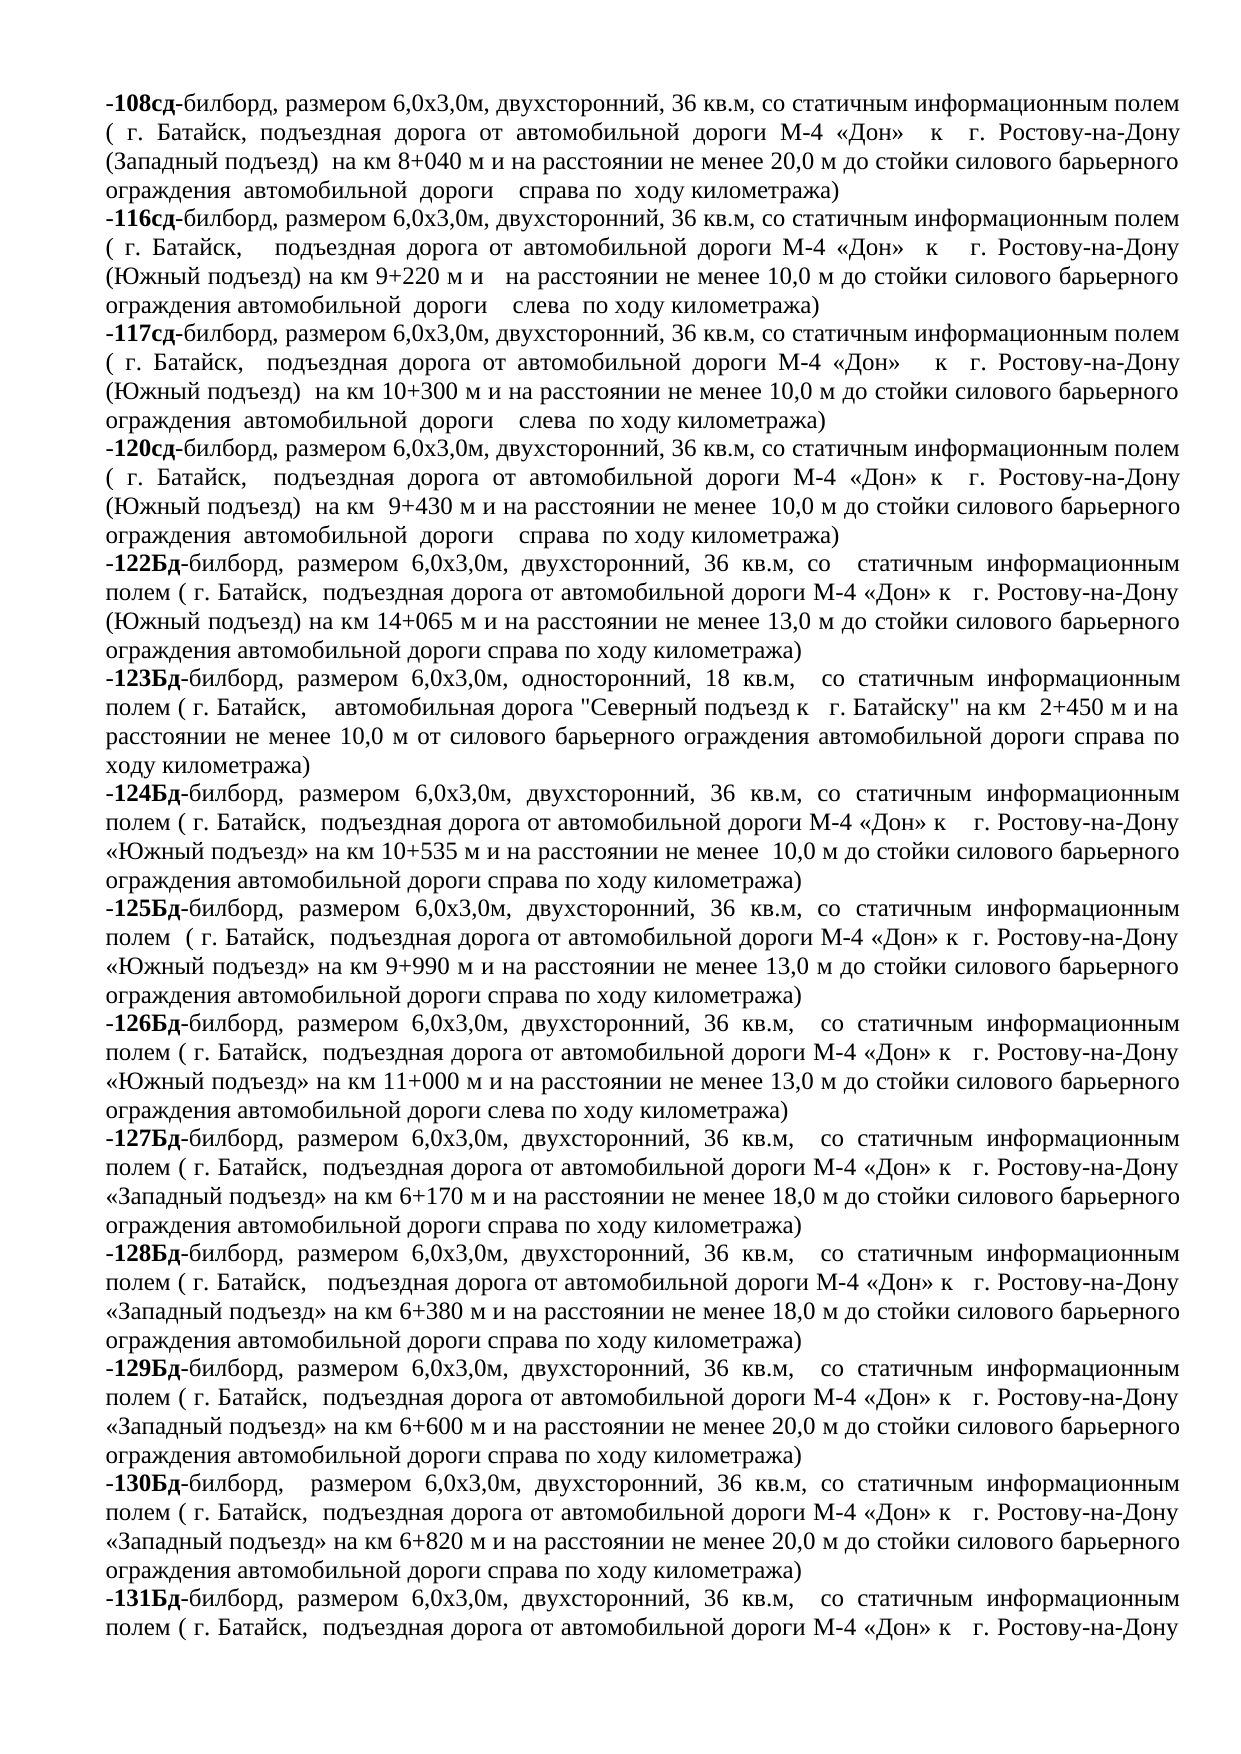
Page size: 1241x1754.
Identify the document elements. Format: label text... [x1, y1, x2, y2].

text -117сд-билборд, размером 6,0х3,0м, двухсторонний, 36 кв.м, со статичным информационным полем ( г. Батайск, подъездная дорога от автомобильной дороги М-4 «Дон» к г. Ростову-на-Дону (Южный подъезд) на км 10+300 м и на расстоянии не менее 10,0 м до стойки силового барьерного ограждения автомобильной дороги слева по ходу километража) [105, 318, 1181, 433]
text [105, 1583, 1181, 1641]
text -122Бд-билборд, размером 6,0х3,0м, двухсторонний, 36 кв.м, со статичным информационным полем ( г. Батайск, подъездная дорога от автомобильной дороги М-4 «Дон» к г. Ростову-на-Дону (Южный подъезд) на км 14+065 м и на расстоянии не менее 13,0 м до стойки силового барьерного ограждения автомобильной дороги справа по ходу километража) [105, 548, 1181, 663]
text -125Бд-билборд, размером 6,0х3,0м, двухсторонний, 36 кв.м, со статичным информационным полем ( г. Батайск, подъездная дорога от автомобильной дороги М-4 «Дон» к г. Ростову-на-Дону «Южный подъезд» на км 9+990 м и на расстоянии не менее 13,0 м до стойки силового барьерного ограждения автомобильной дороги справа по ходу километража) [105, 893, 1181, 1008]
text -127Бд-билборд, размером 6,0х3,0м, двухсторонний, 36 кв.м, со статичным информационным полем ( г. Батайск, подъездная дорога от автомобильной дороги М-4 «Дон» к г. Ростову-на-Дону «Западный подъезд» на км 6+170 м и на расстоянии не менее 18,0 м до стойки силового барьерного ограждения автомобильной дороги справа по ходу километража) [105, 1123, 1181, 1238]
text -128Бд-билборд, размером 6,0х3,0м, двухсторонний, 36 кв.м, со статичным информационным полем ( г. Батайск, подъездная дорога от автомобильной дороги М-4 «Дон» к г. Ростову-на-Дону «Западный подъезд» на км 6+380 м и на расстоянии не менее 18,0 м до стойки силового барьерного ограждения автомобильной дороги справа по ходу километража) [105, 1238, 1181, 1353]
text -124Бд-билборд, размером 6,0х3,0м, двухсторонний, 36 кв.м, со статичным информационным полем ( г. Батайск, подъездная дорога от автомобильной дороги М-4 «Дон» к г. Ростову-на-Дону «Южный подъезд» на км 10+535 м и на расстоянии не менее 10,0 м до стойки силового барьерного ограждения автомобильной дороги справа по ходу километража) [105, 778, 1181, 893]
text -116сд-билборд, размером 6,0х3,0м, двухсторонний, 36 кв.м, со статичным информационным полем ( г. Батайск, подъездная дорога от автомобильной дороги М-4 «Дон» к г. Ростову-на-Дону (Южный подъезд) на км 9+220 м и на расстоянии не менее 10,0 м до стойки силового барьерного ограждения автомобильной дороги слева по ходу километража) [105, 203, 1181, 318]
text -120сд-билборд, размером 6,0х3,0м, двухсторонний, 36 кв.м, со статичным информационным полем ( г. Батайск, подъездная дорога от автомобильной дороги М-4 «Дон» к г. Ростову-на-Дону (Южный подъезд) на км 9+430 м и на расстоянии не менее 10,0 м до стойки силового барьерного ограждения автомобильной дороги справа по ходу километража) [105, 433, 1181, 548]
text -129Бд-билборд, размером 6,0х3,0м, двухсторонний, 36 кв.м, со статичным информационным полем ( г. Батайск, подъездная дорога от автомобильной дороги М-4 «Дон» к г. Ростову-на-Дону «Западный подъезд» на км 6+600 м и на расстоянии не менее 20,0 м до стойки силового барьерного ограждения автомобильной дороги справа по ходу километража) [105, 1353, 1181, 1468]
text -108сд-билборд, размером 6,0х3,0м, двухсторонний, 36 кв.м, со статичным информационным полем ( г. Батайск, подъездная дорога от автомобильной дороги М-4 «Дон» к г. Ростову-на-Дону (Западный подъезд) на км 8+040 м и на расстоянии не менее 20,0 м до стойки силового барьерного ограждения автомобильной дороги справа по ходу километража) [105, 88, 1181, 203]
text -130Бд-билборд, размером 6,0х3,0м, двухсторонний, 36 кв.м, со статичным информационным полем ( г. Батайск, подъездная дорога от автомобильной дороги М-4 «Дон» к г. Ростову-на-Дону «Западный подъезд» на км 6+820 м и на расстоянии не менее 20,0 м до стойки силового барьерного ограждения автомобильной дороги справа по ходу километража) [105, 1468, 1181, 1583]
text -123Бд-билборд, размером 6,0х3,0м, односторонний, 18 кв.м, со статичным информационным полем ( г. Батайск, автомобильная дорога "Северный подъезд к г. Батайску" на км 2+450 м и на расстоянии не менее 10,0 м от силового барьерного ограждения автомобильной дороги справа по ходу километража) [105, 663, 1181, 778]
text -126Бд-билборд, размером 6,0х3,0м, двухсторонний, 36 кв.м, со статичным информационным полем ( г. Батайск, подъездная дорога от автомобильной дороги М-4 «Дон» к г. Ростову-на-Дону «Южный подъезд» на км 11+000 м и на расстоянии не менее 13,0 м до стойки силового барьерного ограждения автомобильной дороги слева по ходу километража) [105, 1008, 1181, 1123]
